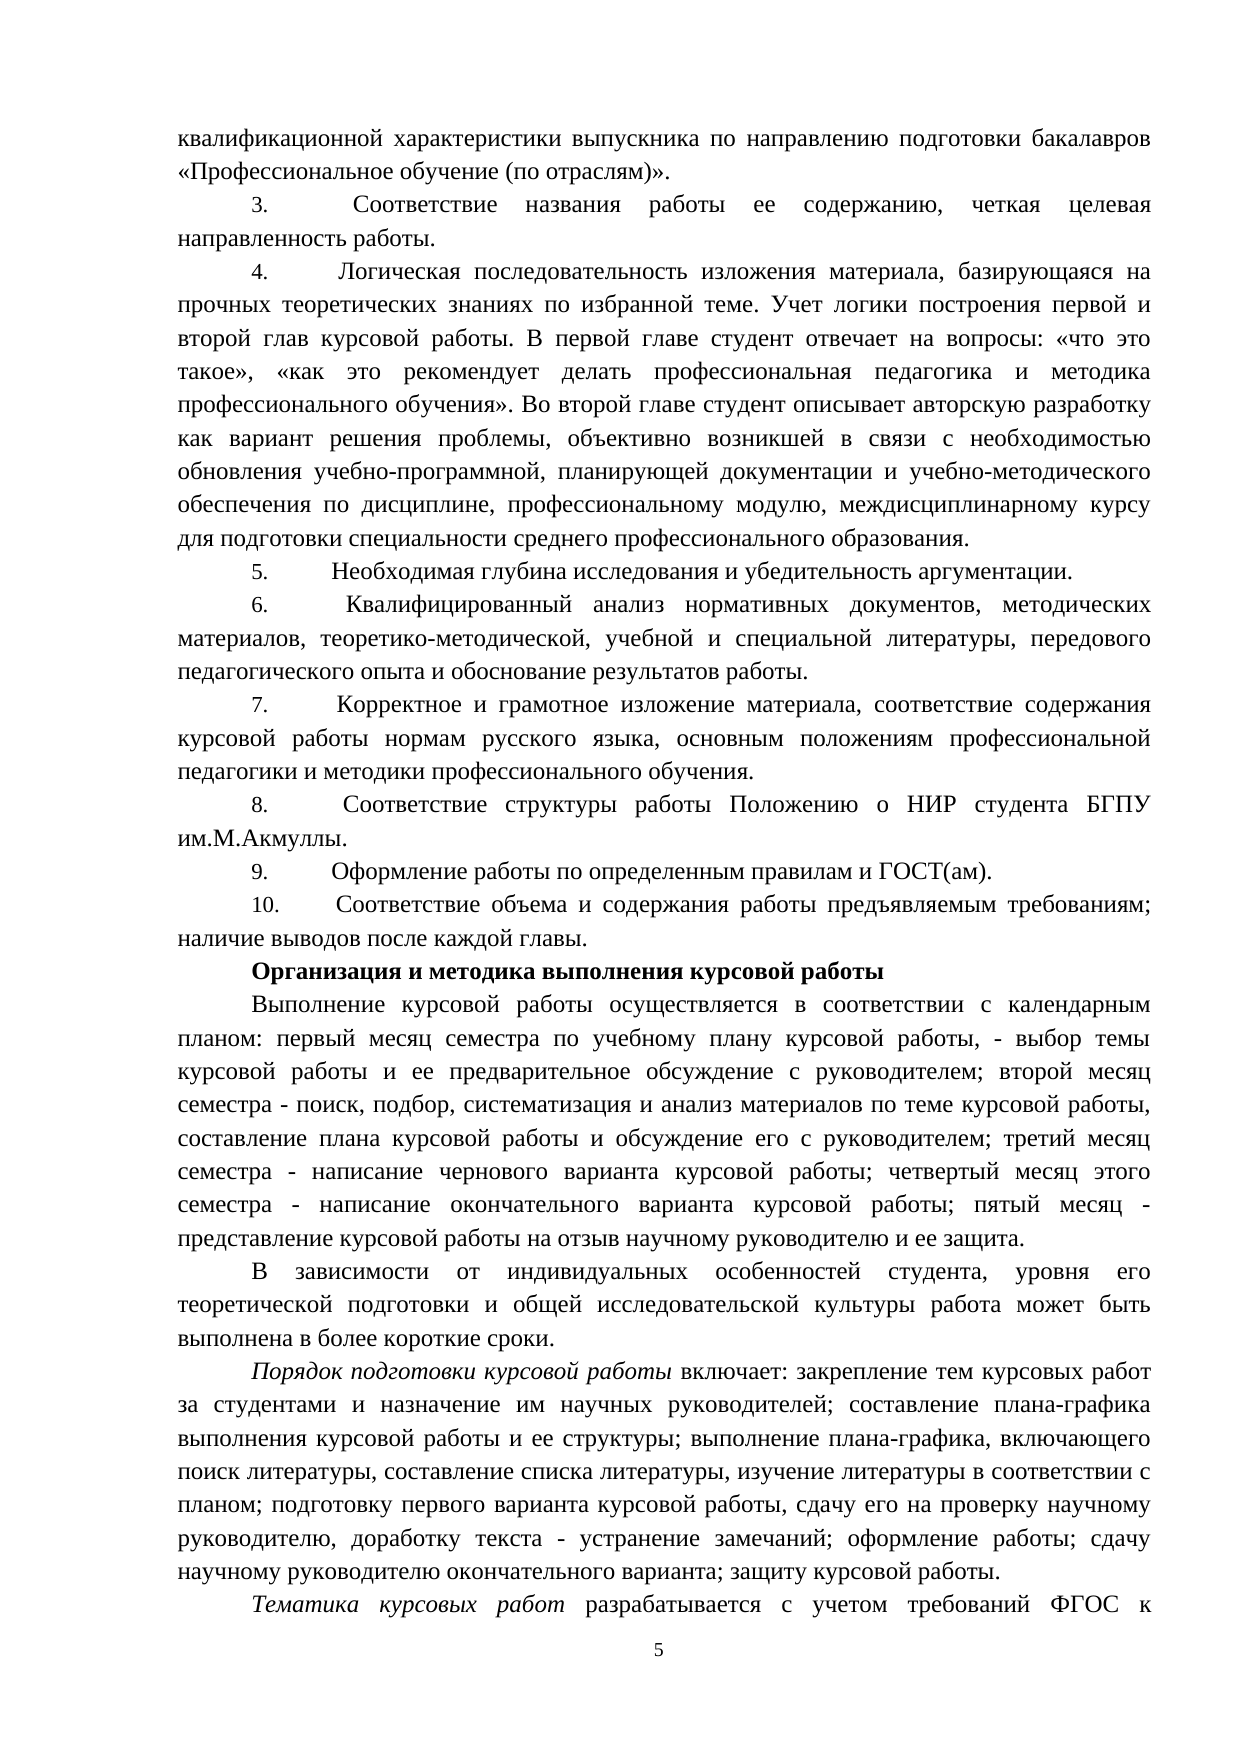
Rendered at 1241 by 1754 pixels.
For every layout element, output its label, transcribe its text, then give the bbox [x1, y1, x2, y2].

text В зависимости от индивидуальных особенностей студента, уровня его теоретической подготовки и общей исследовательской культуры работа может быть выполнена в более короткие сроки. [177, 1251, 1152, 1351]
list Оформление работы по определенным правилам и ГОСТ(ам). [177, 851, 1152, 885]
list Логическая последовательность изложения материала, базирующаяся на прочных теоретических знаниях по избранной теме. Учет логики построения первой и второй глав курсовой работы. В первой главе студент отвечает на вопросы: «что это такое», «как это рекомендует делать профессиональная педагогика и методика профессионального обучения». Во второй главе студент описывает авторскую разработку как вариант решения проблемы, объективно возникшей в связи с необходимостью обновления учебно-программной, планирующей документации и учебно-методического обеспечения по дисциплине, профессиональному модулю, междисциплинарному курсу для подготовки специальности среднего профессионального образования. [177, 251, 1152, 551]
list Необходимая глубина исследования и убедительность аргументации. [177, 551, 1152, 585]
list Соответствие структуры работы Положению о НИР студента БГПУ им.М.Акмуллы. [177, 785, 1152, 851]
list Квалифицированный анализ нормативных документов, методических материалов, теоретико-методической, учебной и специальной литературы, передового педагогического опыта и обоснование результатов работы. [177, 585, 1152, 685]
text Организация и методика выполнения курсовой работы [177, 951, 1152, 985]
list Соответствие названия работы ее содержанию, четкая целевая направленность работы. [177, 185, 1152, 251]
text Порядок подготовки курсовой работы включает: закрепление тем курсовых работ за студентами и назначение им научных руководителей; составление плана-графика выполнения курсовой работы и ее структуры; выполнение плана-графика, включающего поиск литературы, составление списка литературы, изучение литературы в соответствии с планом; подготовку первого варианта курсовой работы, сдачу его на проверку научному руководителю, доработку текста - устранение замечаний; оформление работы; сдачу научному руководителю окончательного варианта; защиту курсовой работы. [177, 1351, 1152, 1585]
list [177, 118, 1152, 185]
list Соответствие объема и содержания работы предъявляемым требованиям; наличие выводов после каждой главы. [177, 885, 1152, 951]
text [177, 1585, 1152, 1618]
list Корректное и грамотное изложение материала, соответствие содержания курсовой работы нормам русского языка, основным положениям профессиональной педагогики и методики профессионального обучения. [177, 685, 1152, 785]
text Выполнение курсовой работы осуществляется в соответствии с календарным планом: первый месяц семестра по учебному плану курсовой работы, - выбор темы курсовой работы и ее предварительное обсуждение с руководителем; второй месяц семестра - поиск, подбор, систематизация и анализ материалов по теме курсовой работы, составление плана курсовой работы и обсуждение его с руководителем; третий месяц семестра - написание чернового варианта курсовой работы; четвертый месяц этого семестра - написание окончательного варианта курсовой работы; пятый месяц - представление курсовой работы на отзыв научному руководителю и ее защита. [177, 985, 1152, 1251]
